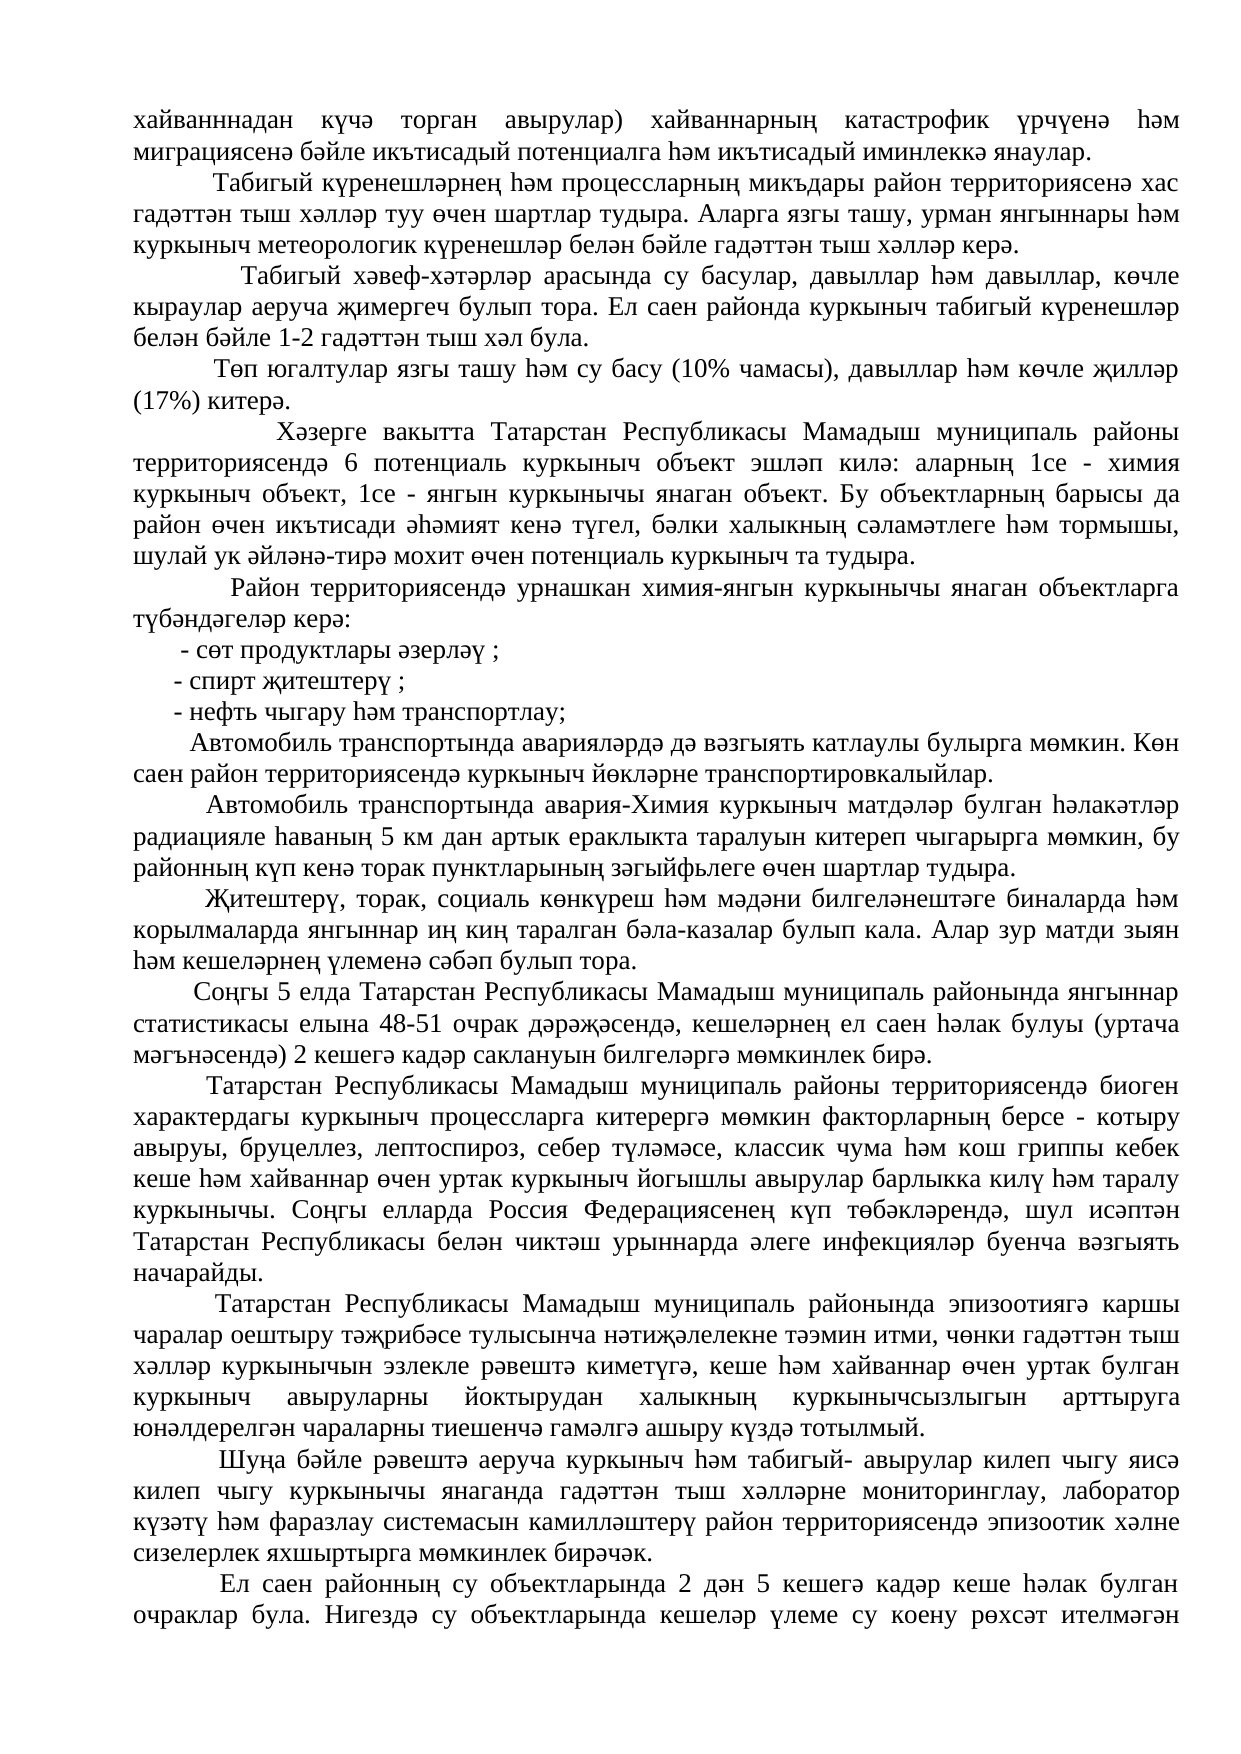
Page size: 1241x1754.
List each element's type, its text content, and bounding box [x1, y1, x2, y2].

text - сөт продуктлары әзерләү ; [133, 633, 1181, 664]
text Табигый күренешләрнең һәм процессларның микъдары район территориясенә хас гадәттән тыш хәлләр туу өчен шартлар тудыра. Аларга язгы ташу, урман янгыннары һәм куркыныч метеорологик күренешләр белән бәйле гадәттән тыш хәлләр керә. [133, 166, 1181, 259]
text Татарстан Республикасы Мамадыш муниципаль районында эпизоотиягә каршы чаралар оештыру тәҗрибәсе тулысынча нәтиҗәлелекне тәэмин итми, чөнки гадәттән тыш хәлләр куркынычын эзлекле рәвештә киметүгә, кеше һәм хайваннар өчен уртак булган куркыныч авыруларны йоктырудан халыкның куркынычсызлыгын арттыруга юнәлдерелгән чараларны тиешенчә гамәлгә ашыру күздә тотылмый. [133, 1287, 1181, 1443]
text Автомобиль транспортында аварияләрдә дә вәзгыять катлаулы булырга мөмкин. Көн саен район территориясендә куркыныч йөкләрне транспортировкалыйлар. [133, 726, 1181, 789]
text Автомобиль транспортында авария-Химия куркыныч матдәләр булган һәлакәтләр радиацияле һаваның 5 км дан артык ераклыкта таралуын китереп чыгарырга мөмкин, бу районның күп кенә торак пунктларының зәгыйфьлеге өчен шартлар тудыра. [133, 789, 1181, 882]
text Хәзерге вакытта Татарстан Республикасы Мамадыш муниципаль районы территориясендә 6 потенциаль куркыныч объект эшләп килә: аларның 1се - химия куркыныч объект, 1се - янгын куркынычы янаган объект. Бу объектларның барысы да район өчен икътисади әһәмият кенә түгел, бәлки халыкның сәламәтлеге һәм тормышы, шулай ук әйләнә-тирә мохит өчен потенциаль куркыныч та тудыра. [133, 415, 1181, 571]
text Җитештерү, торак, социаль көнкүреш һәм мәдәни билгеләнештәге биналарда һәм корылмаларда янгыннар иң киң таралган бәла-казалар булып кала. Алар зур матди зыян һәм кешеләрнең үлеменә сәбәп булып тора. [133, 882, 1181, 976]
text Татарстан Республикасы Мамадыш муниципаль районы территориясендә биоген характердагы куркыныч процессларга китерергә мөмкин факторларның берсе - котыру авыруы, бруцеллез, лептоспироз, себер түләмәсе, классик чума һәм кош гриппы кебек кеше һәм хайваннар өчен уртак куркыныч йогышлы авырулар барлыкка килү һәм таралу куркынычы. Соңгы елларда Россия Федерациясенең күп төбәкләрендә, шул исәптән Татарстан Республикасы белән чиктәш урыннарда әлеге инфекцияләр буенча вәзгыять начарайды. [133, 1069, 1181, 1287]
text Төп югалтулар язгы ташу һәм су басу (10% чамасы), давыллар һәм көчле җилләр (17%) китерә. [133, 353, 1181, 415]
text Район территориясендә урнашкан химия-янгын куркынычы янаган объектларга түбәндәгеләр керә: [133, 571, 1181, 633]
text Соңгы 5 елда Татарстан Республикасы Мамадыш муниципаль районында янгыннар статистикасы елына 48-51 очрак дәрәҗәсендә, кешеләрнең ел саен һәлак булуы (уртача мәгънәсендә) 2 кешегә кадәр саклануын билгеләргә мөмкинлек бирә. [133, 976, 1181, 1069]
text Шуңа бәйле рәвештә аеруча куркыныч һәм табигый- авырулар килеп чыгу яисә килеп чыгу куркынычы янаганда гадәттән тыш хәлләрне мониторинглау, лаборатор күзәтү һәм фаразлау системасын камилләштерү район территориясендә эпизоотик хәлне сизелерлек яхшыртырга мөмкинлек бирәчәк. [133, 1443, 1181, 1567]
text - спирт җитештерү ; [133, 664, 1181, 695]
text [133, 1567, 1181, 1629]
text Табигый хәвеф-хәтәрләр арасында су басулар, давыллар һәм давыллар, көчле кыраулар аеруча җимергеч булып тора. Ел саен районда куркыныч табигый күренешләр белән бәйле 1-2 гадәттән тыш хәл була. [133, 259, 1181, 353]
text - нефть чыгару һәм транспортлау; [133, 695, 1181, 726]
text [133, 103, 1181, 166]
